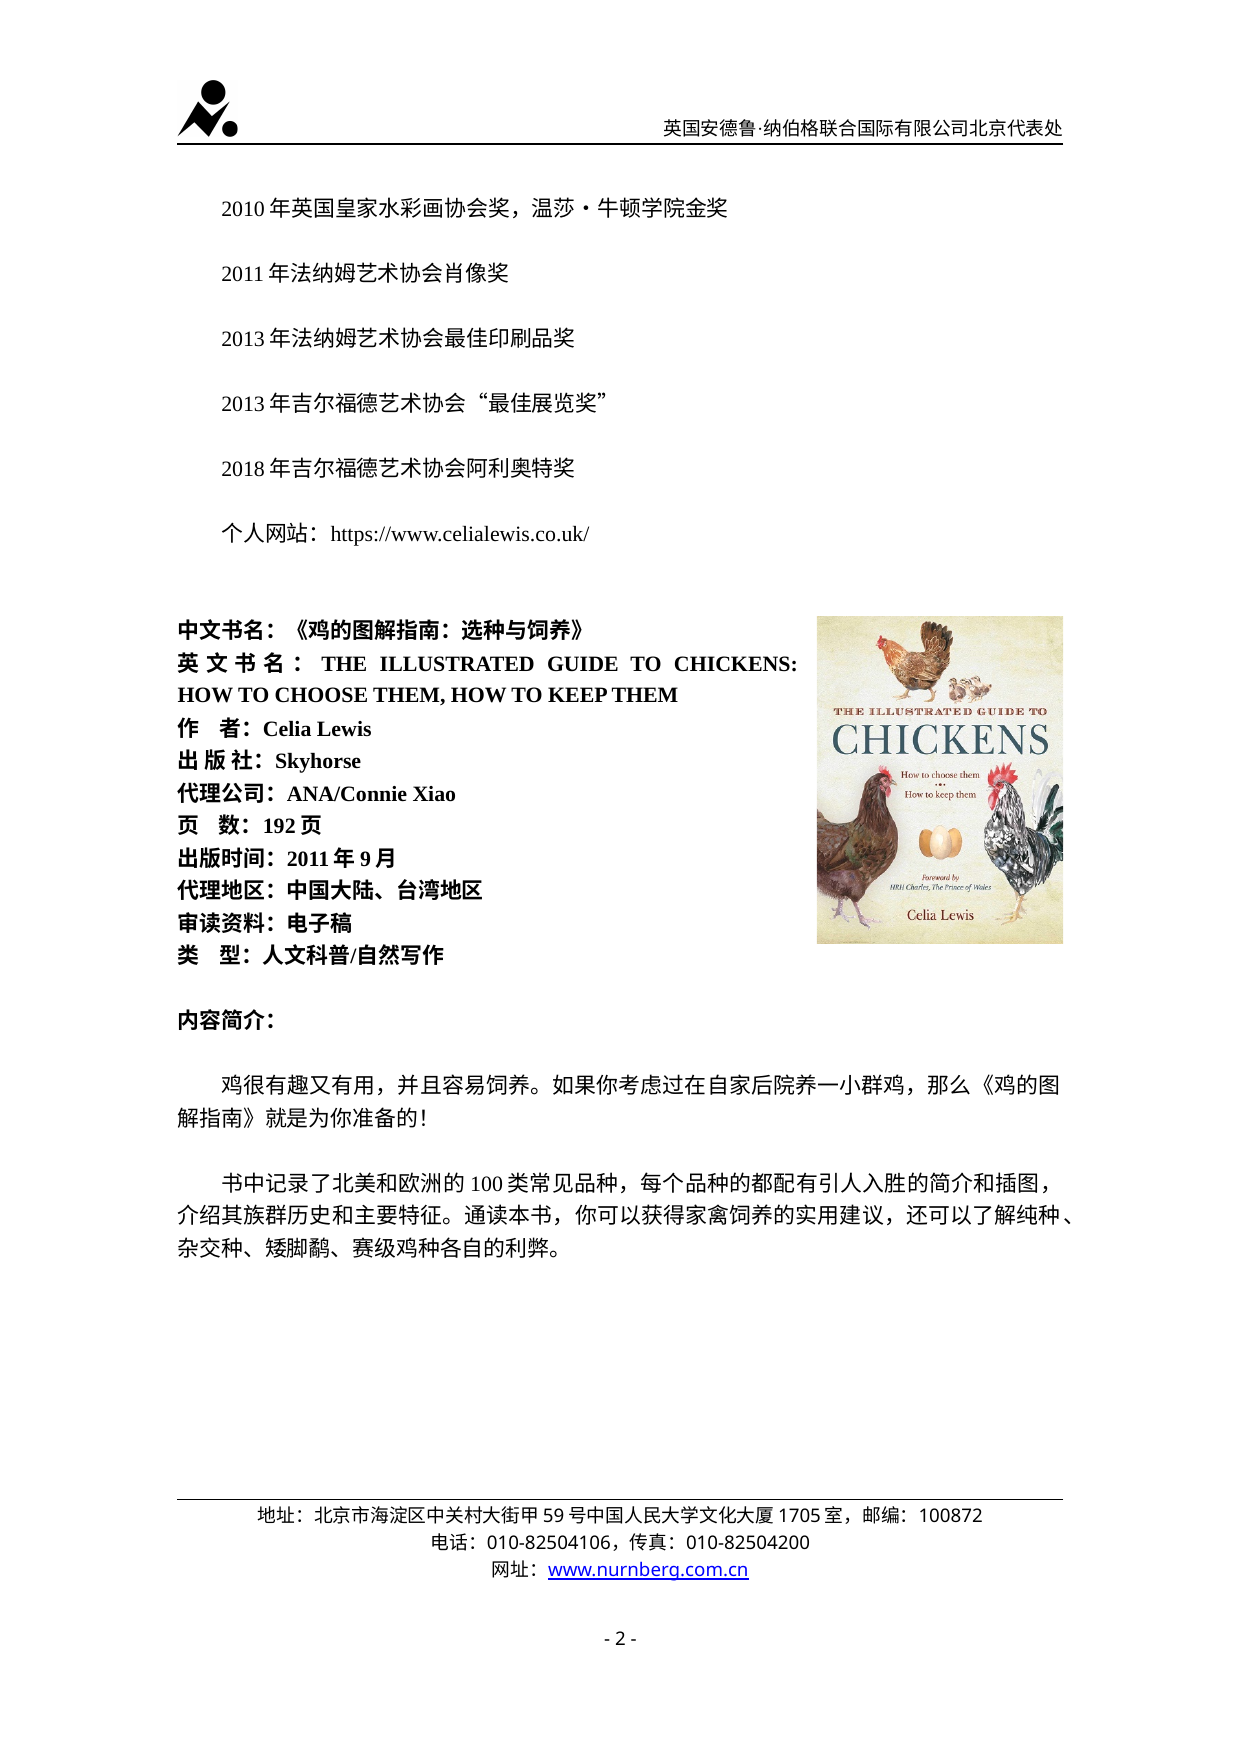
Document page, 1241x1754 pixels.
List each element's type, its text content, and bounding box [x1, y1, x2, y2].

text 2011年法纳姆艺术协会肖像奖 [177, 255, 1063, 288]
text 出版时间：2011年9月 [177, 840, 816, 873]
text 2013年吉尔福德艺术协会“最佳展览奖” [177, 385, 1063, 418]
text 个人网站：https://www.celialewis.co.uk/ [177, 515, 1063, 548]
text 类 型：人文科普/自然写作 [177, 938, 1063, 970]
text 代理公司：ANA/Connie Xiao [177, 775, 816, 808]
text 书中记录了北美和欧洲的100类常见品种，每个品种的都配有引人入胜的简介和插图，介绍其族群历史和主要特征。通读本书，你可以获得家禽饲养的实用建议，还可以了解纯种、杂交种、矮脚鹬、赛级鸡种各自的利弊。 [177, 1165, 1063, 1263]
text 出 版 社：Skyhorse [177, 743, 816, 775]
text 鸡很有趣又有用，并且容易饲养。如果你考虑过在自家后院养一小群鸡，那么《鸡的图解指南》就是为你准备的！ [177, 1068, 1063, 1133]
text 审读资料：电子稿 [177, 905, 816, 938]
text 内容简介： [177, 1003, 1063, 1035]
text 页 数：192页 [177, 808, 816, 840]
text 英文书名：THE ILLUSTRATED GUIDE TO CHICKENS: HOW TO CHOOSE THEM, HOW TO KEEP THEM [177, 645, 816, 710]
text 2013年法纳姆艺术协会最佳印刷品奖 [177, 320, 1063, 353]
text 2018年吉尔福德艺术协会阿利奥特奖 [177, 450, 1063, 483]
text 2010年英国皇家水彩画协会奖，温莎•牛顿学院金奖 [177, 190, 1063, 223]
text 中文书名：《鸡的图解指南：选种与饲养》 [177, 613, 1063, 645]
text 作 者：Celia Lewis [177, 710, 816, 743]
picture [177, 80, 238, 137]
text 代理地区：中国大陆、台湾地区 [177, 873, 816, 905]
picture [816, 616, 1064, 944]
